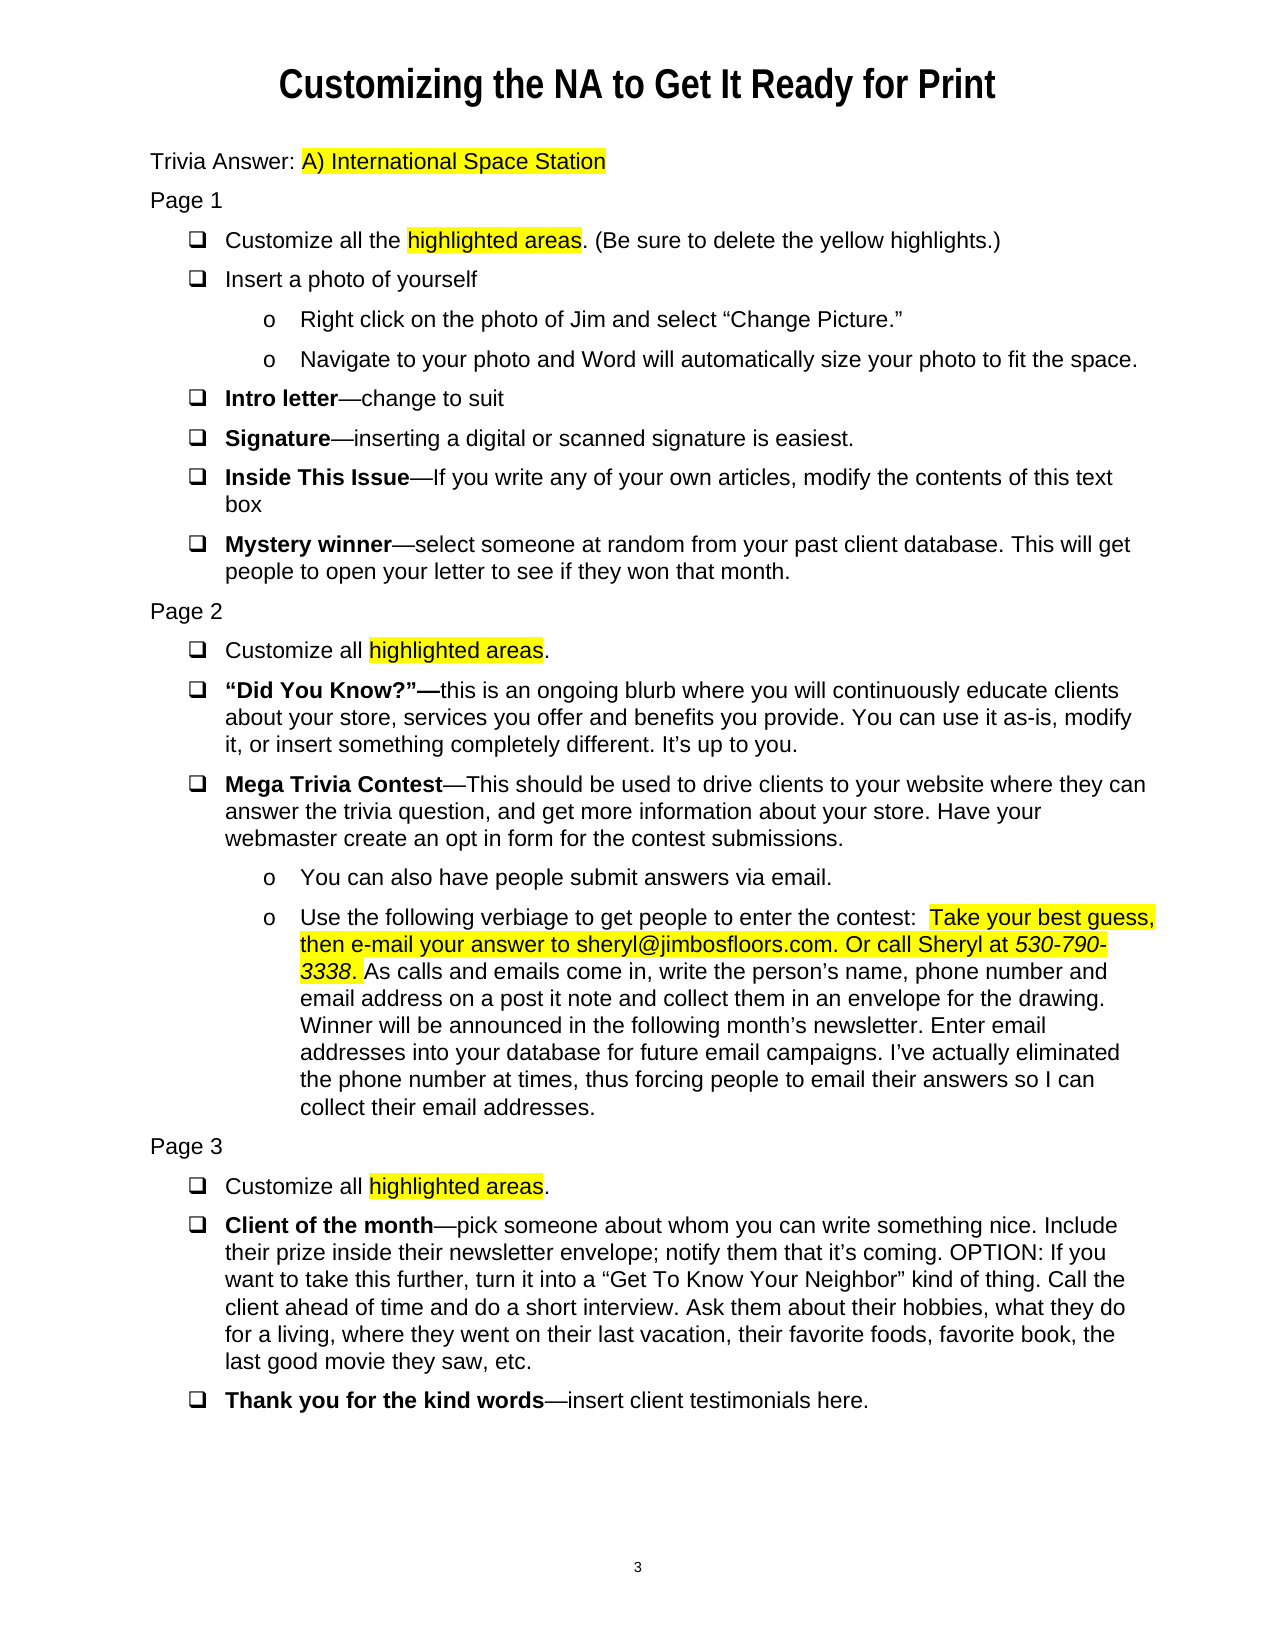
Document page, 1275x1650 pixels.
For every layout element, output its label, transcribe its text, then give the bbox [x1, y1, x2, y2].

text Page 2 [150, 597, 1155, 624]
list Intro letter—change to suit [187, 385, 1155, 412]
list Navigate to your photo and Word will automatically size your photo to fit the space. [262, 345, 1155, 372]
list Client of the month—pick someone about whom you can write something nice. Include their prize inside their newsletter envelope; notify them that it’s coming. OPTION: If you want to take this further, turn it into a “Get To Know Your Neighbor” kind of thing. Call the client ahead of time and do a short interview. Ask them about their hobbies, what they do for a living, where they went on their last vacation, their favorite foods, favorite book, the last good movie they saw, etc. [187, 1212, 1155, 1374]
list You can also have people submit answers via email. [262, 864, 1155, 891]
list Signature—inserting a digital or scanned signature is easiest. [187, 424, 1155, 452]
list “Did You Know?”—this is an ongoing blurb where you will continuously educate clients about your store, services you offer and benefits you provide. You can use it as-is, modify it, or insert something completely different. It’s up to you. [187, 677, 1155, 758]
text Trivia Answer: A) International Space Station [150, 147, 1155, 174]
list Use the following verbiage to get people to enter the contest: Take your best guess, then e-mail your answer to sheryl@jimbosfloors.com. Or call Sheryl at 530-790-3338. As calls and emails come in, write the person’s name, phone number and email address on a post it note and collect them in an envelope for the drawing. Winner will be announced in the following month’s newsletter. Enter email addresses into your database for future email campaigns. I’ve actually eliminated the phone number at times, thus forcing people to email their answers so I can collect their email addresses. [262, 904, 1155, 1120]
list Thank you for the kind words—insert client testimonials here. [187, 1387, 1155, 1414]
list Customize all the highlighted areas. (Be sure to delete the yellow highlights.) [187, 227, 1155, 254]
list Inside This Issue—If you write any of your own articles, modify the contents of this text box [187, 464, 1155, 518]
text Customizing the NA to Get It Ready for Print [120, 60, 1155, 108]
list Right click on the photo of Jim and select “Change Picture.” [262, 306, 1155, 333]
text Page 3 [150, 1133, 1155, 1160]
list Customize all highlighted areas. [187, 1172, 1155, 1199]
list Mystery winner—select someone at random from your past client database. This will get people to open your letter to see if they won that month. [187, 531, 1155, 585]
list Customize all highlighted areas. [187, 637, 1155, 664]
list Insert a photo of yourself [187, 266, 1155, 293]
list Mega Trivia Contest—This should be used to drive clients to your website where they can answer the trivia question, and get more information about your store. Have your webmaster create an opt in form for the contest submissions. [187, 770, 1155, 852]
text Page 1 [150, 187, 1155, 214]
